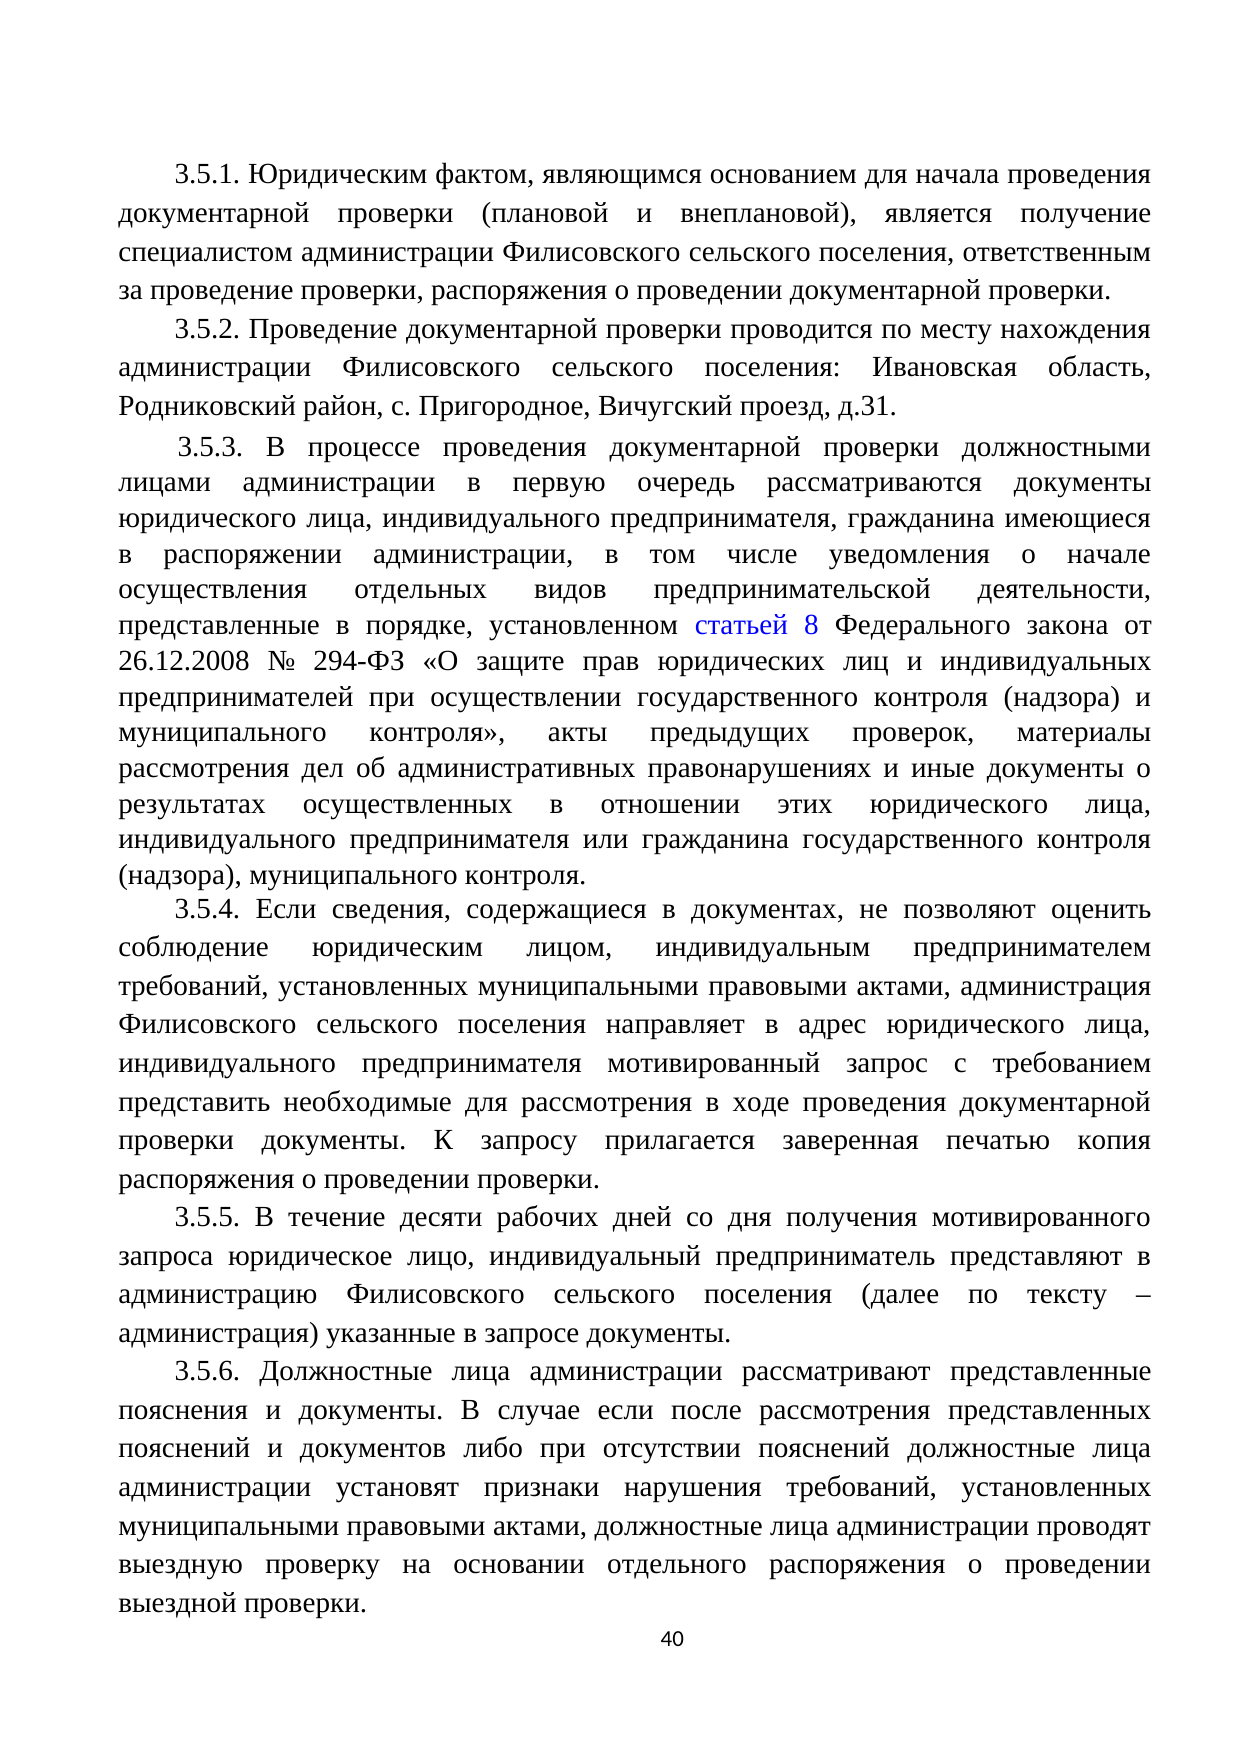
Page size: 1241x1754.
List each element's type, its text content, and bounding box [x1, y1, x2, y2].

text 3.5.2. Проведение документарной проверки проводится по месту нахождения администрации Филисовского сельского поселения: Ивановская область, Родниковский район, с. Пригородное, Вичугский проезд, д.31. [118, 311, 1152, 421]
text 3.5.4. Если сведения, содержащиеся в документах, не позволяют оценить соблюдение юридическим лицом, индивидуальным предпринимателем требований, установленных муниципальными правовыми актами, администрация Филисовского сельского поселения направляет в адрес юридического лица, индивидуального предпринимателя мотивированный запрос с требованием представить необходимые для рассмотрения в ходе проведения документарной проверки документы. К запросу прилагается заверенная печатью копия распоряжения о проведении проверки. [118, 891, 1152, 1194]
text 3.5.6. Должностные лица администрации рассматривают представленные пояснения и документы. В случае если после рассмотрения представленных пояснений и документов либо при отсутствии пояснений должностные лица администрации установят признаки нарушения требований, установленных муниципальными правовыми актами, должностные лица администрации проводят выездную проверку на основании отдельного распоряжения о проведении выездной проверки. [118, 1353, 1152, 1618]
text 3.5.3. В процессе проведения документарной проверки должностными лицами администрации в первую очередь рассматриваются документы юридического лица, индивидуального предпринимателя, гражданина имеющиеся в распоряжении администрации, в том числе уведомления о начале осуществления отдельных видов предпринимательской деятельности, представленные в порядке, установленном статьей 8 Федерального закона от 26.12.2008 № 294-ФЗ «О защите прав юридических лиц и индивидуальных предпринимателей при осуществлении государственного контроля (надзора) и муниципального контроля», акты предыдущих проверок, материалы рассмотрения дел об административных правонарушениях и иные документы о результатах осуществленных в отношении этих юридического лица, индивидуального предпринимателя или гражданина государственного контроля (надзора), муниципального контроля. [118, 426, 1152, 891]
text 3.5.5. В течение десяти рабочих дней со дня получения мотивированного запроса юридическое лицо, индивидуальный предприниматель представляют в администрацию Филисовского сельского поселения (далее по тексту – администрация) указанные в запросе документы. [118, 1199, 1152, 1348]
text 3.5.1. Юридическим фактом, являющимся основанием для начала проведения документарной проверки (плановой и внеплановой), является получение специалистом администрации Филисовского сельского поселения, ответственным за проведение проверки, распоряжения о проведении документарной проверки. [118, 157, 1152, 306]
